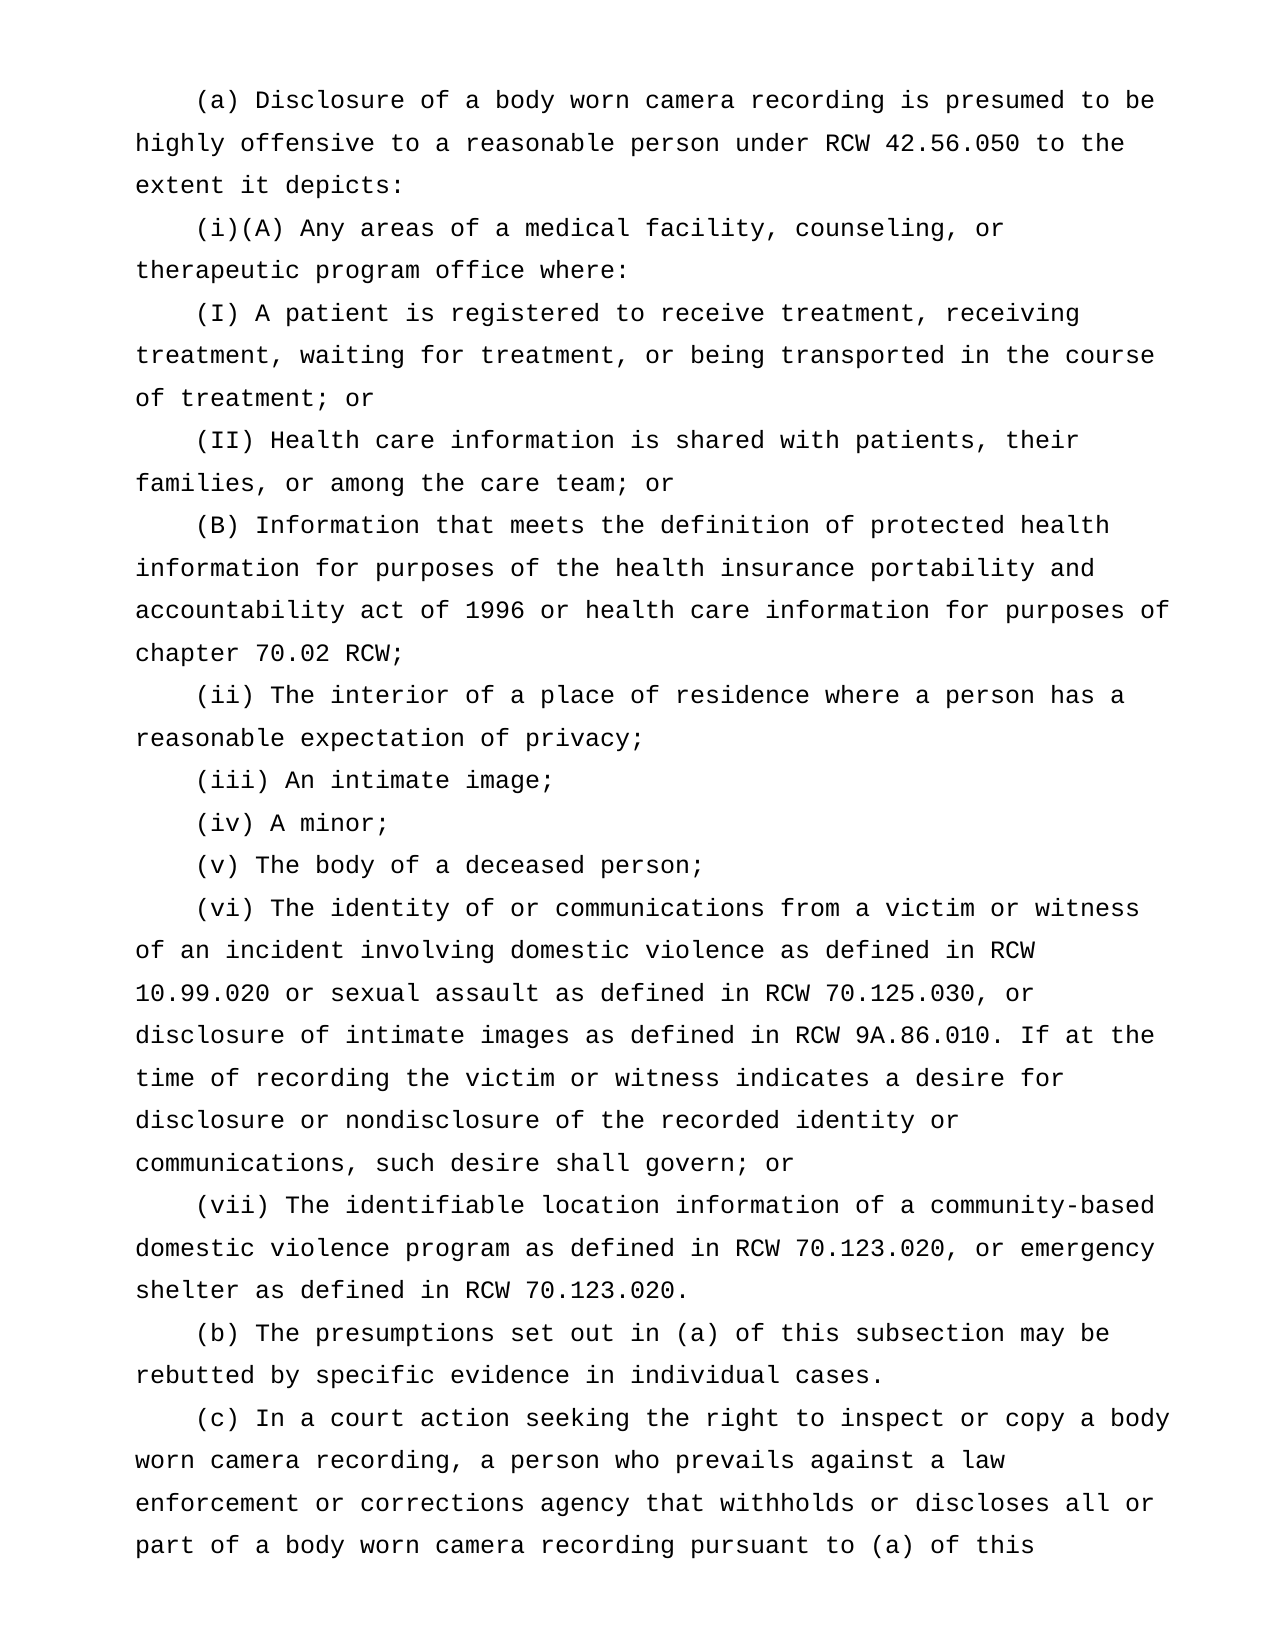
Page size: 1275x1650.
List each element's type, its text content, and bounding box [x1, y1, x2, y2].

text (II) Health care information is shared with patients, their families, or among the care team; or [135, 415, 1170, 500]
text (a) Disclosure of a body worn camera recording is presumed to be highly offensive to a reasonable person under RCW 42.56.050 to the extent it depicts: [135, 75, 1170, 202]
text (vii) The identifiable location information of a community-based domestic violence program as defined in RCW 70.123.020, or emergency shelter as defined in RCW 70.123.020. [135, 1180, 1170, 1307]
text (ii) The interior of a place of residence where a person has a reasonable expectation of privacy; [135, 670, 1170, 755]
text (iv) A minor; [135, 797, 1170, 840]
text (B) Information that meets the definition of protected health information for purposes of the health insurance portability and accountability act of 1996 or health care information for purposes of chapter 70.02 RCW; [135, 500, 1170, 670]
text (iii) An intimate image; [135, 755, 1170, 797]
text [135, 1392, 1170, 1562]
text (i)(A) Any areas of a medical facility, counseling, or therapeutic program office where: [135, 202, 1170, 287]
text (vi) The identity of or communications from a victim or witness of an incident involving domestic violence as defined in RCW 10.99.020 or sexual assault as defined in RCW 70.125.030, or disclosure of intimate images as defined in RCW 9A.86.010. If at the time of recording the victim or witness indicates a desire for disclosure or nondisclosure of the recorded identity or communications, such desire shall govern; or [135, 882, 1170, 1180]
text (I) A patient is registered to receive treatment, receiving treatment, waiting for treatment, or being transported in the course of treatment; or [135, 287, 1170, 415]
text (b) The presumptions set out in (a) of this subsection may be rebutted by specific evidence in individual cases. [135, 1307, 1170, 1392]
text (v) The body of a deceased person; [135, 840, 1170, 882]
